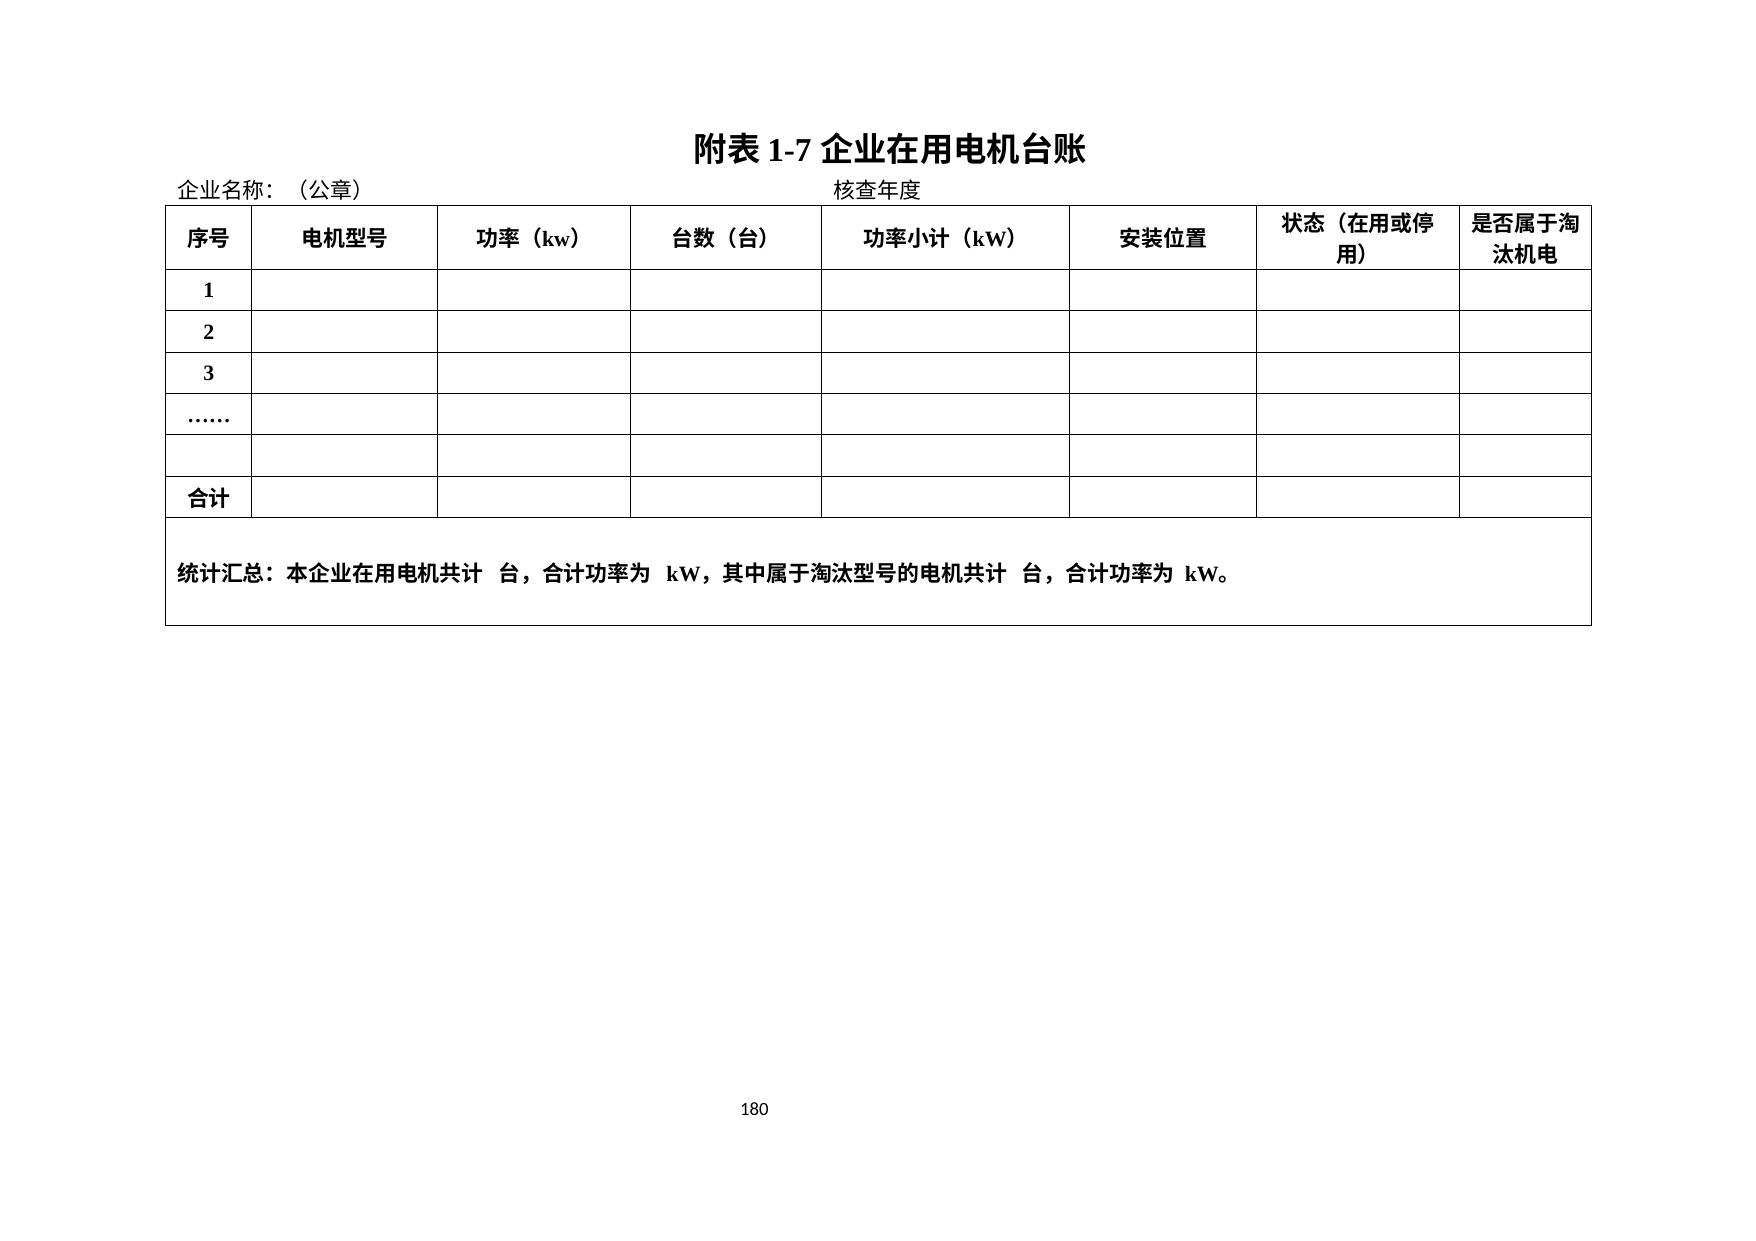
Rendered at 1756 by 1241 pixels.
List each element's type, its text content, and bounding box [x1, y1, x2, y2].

table_cell [822, 311, 1069, 352]
table_cell [252, 477, 437, 517]
table_cell [166, 435, 251, 476]
table_cell [822, 353, 1069, 393]
table_cell [631, 311, 821, 352]
table_cell [252, 435, 437, 476]
table_cell [1460, 311, 1591, 352]
table_cell 2 [166, 311, 251, 352]
table_header 序号 [166, 206, 251, 269]
table_cell [631, 394, 821, 434]
text 附表1-7 企业在用电机台账 [177, 114, 1603, 173]
table_header 状态（在用或停用） [1257, 206, 1459, 269]
table_cell [631, 270, 821, 310]
table_cell [438, 394, 630, 434]
table_header 电机型号 [252, 206, 437, 269]
table_cell [1070, 435, 1256, 476]
table_cell 1 [166, 270, 251, 310]
table_cell [252, 394, 437, 434]
table_cell [438, 477, 630, 517]
table_cell [1070, 394, 1256, 434]
table_cell …… [166, 394, 251, 434]
table_cell [822, 394, 1069, 434]
table_cell [1460, 353, 1591, 393]
table_cell [1257, 435, 1459, 476]
table_cell [438, 311, 630, 352]
table_cell [1070, 477, 1256, 517]
table_cell [1257, 311, 1459, 352]
table_cell [1460, 477, 1591, 517]
table_cell [631, 435, 821, 476]
table_header 是否属于淘汰机电 [1460, 206, 1591, 269]
table_cell [438, 270, 630, 310]
table_cell [1257, 353, 1459, 393]
table_cell [252, 270, 437, 310]
table_cell [631, 353, 821, 393]
table_cell 合计 [166, 477, 251, 517]
table_cell [822, 477, 1069, 517]
table_header 功率（kw） [438, 206, 630, 269]
table_cell [438, 353, 630, 393]
table_cell [631, 477, 821, 517]
table_cell [1460, 435, 1591, 476]
table_cell [1070, 353, 1256, 393]
table_cell [1257, 477, 1459, 517]
table_header 功率小计（kW） [822, 206, 1069, 269]
table_cell [822, 270, 1069, 310]
table_cell [438, 435, 630, 476]
table_cell [1257, 270, 1459, 310]
table_cell [1070, 311, 1256, 352]
table_cell [1257, 394, 1459, 434]
table_header 台数（台） [631, 206, 821, 269]
table_cell [1460, 394, 1591, 434]
table_header 安装位置 [1070, 206, 1256, 269]
table_cell 统计汇总：本企业在用电机共计 台，合计功率为 kW，其中属于淘汰型号的电机共计 台，合计功率为 kW。 [166, 518, 1591, 624]
table_cell [1070, 270, 1256, 310]
text 企业名称：（公章） 核查年度 [177, 173, 1603, 204]
table_cell [252, 353, 437, 393]
table_cell 3 [166, 353, 251, 393]
table_cell [1460, 270, 1591, 310]
table_cell [822, 435, 1069, 476]
table_cell [252, 311, 437, 352]
